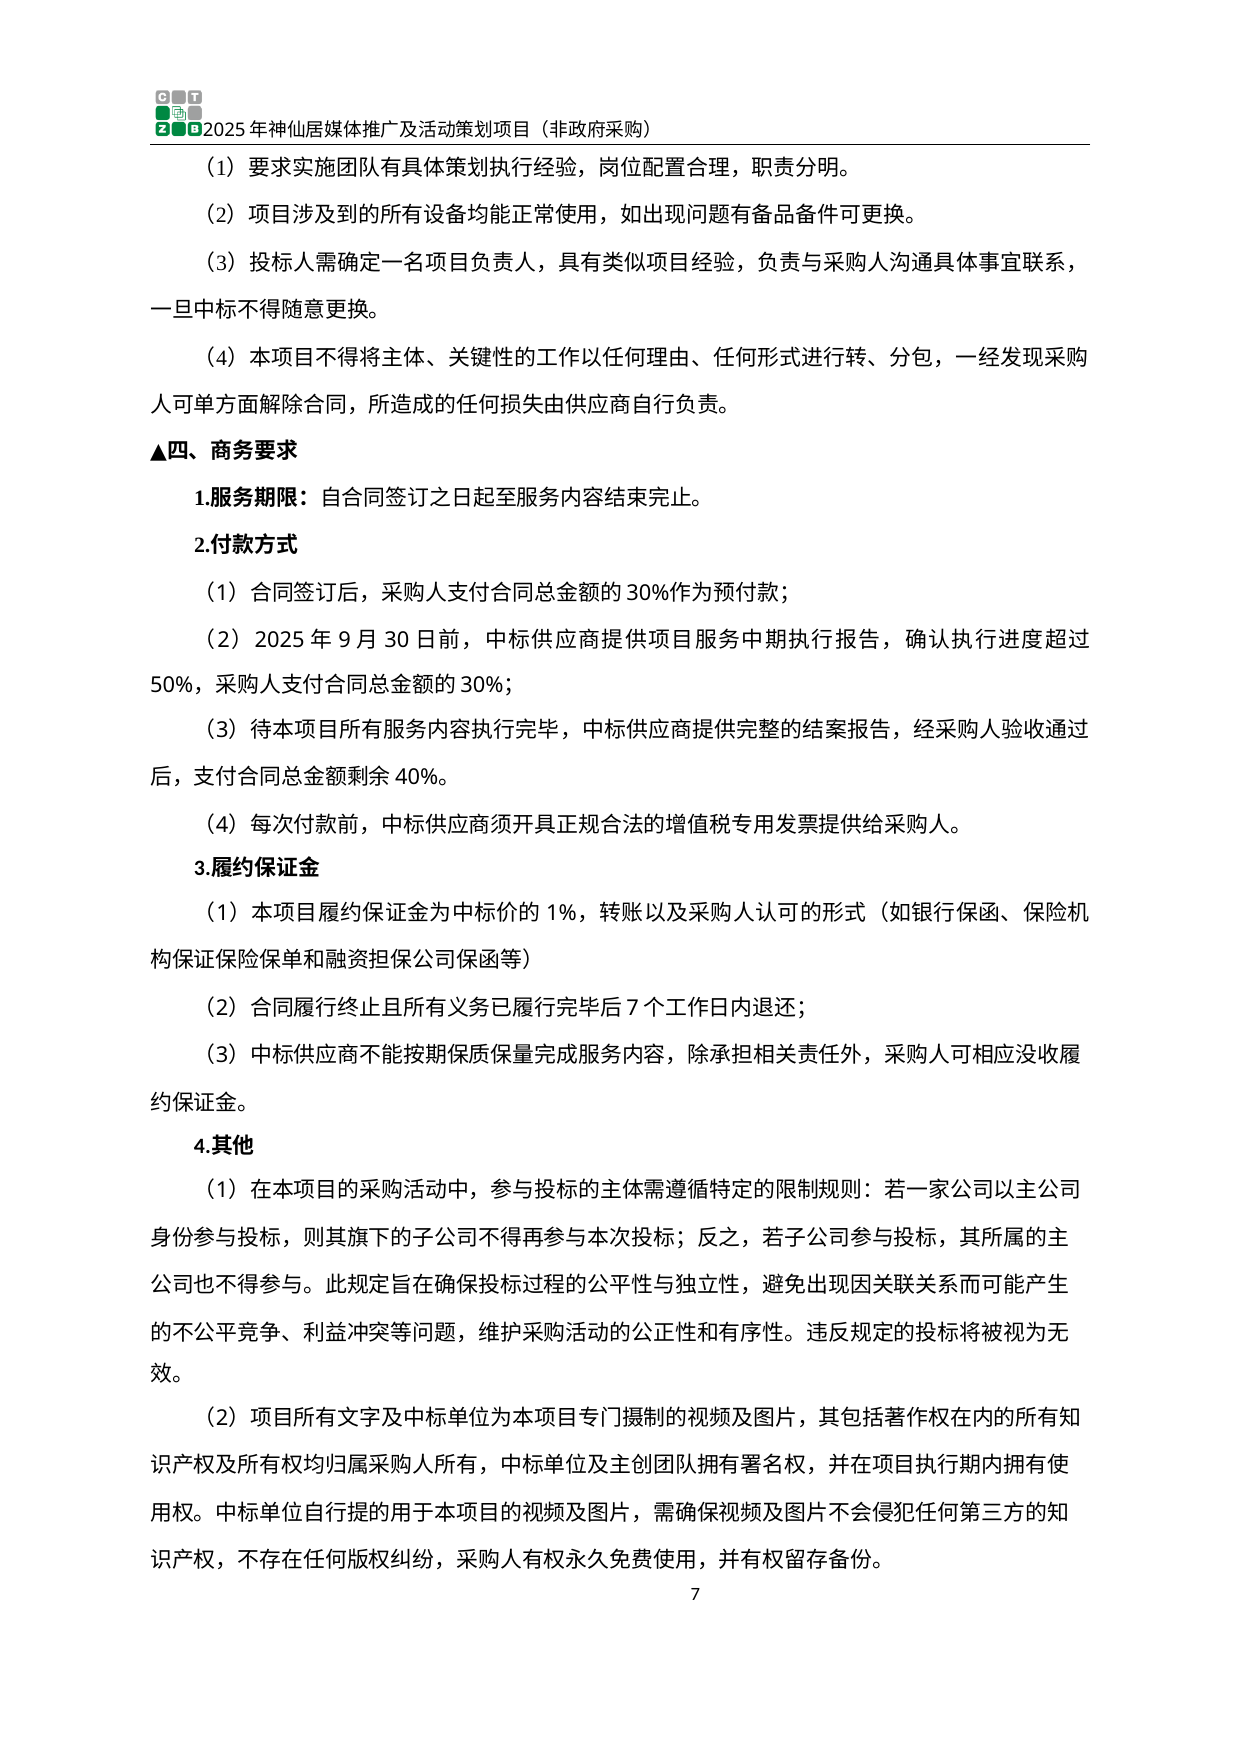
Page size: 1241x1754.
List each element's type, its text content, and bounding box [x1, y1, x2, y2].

list （4）本项目不得将主体、关键性的工作以任何理由、任何形式进行转、分包，一经发现采购人可单方面解除合同，所造成的任何损失由供应商自行负责。 [150, 340, 1090, 419]
picture [155, 88, 203, 137]
list 4.其他 [150, 1132, 1090, 1159]
list 2.付款方式 [150, 527, 1090, 559]
text （3）待本项目所有服务内容执行完毕，中标供应商提供完整的结案报告，经采购人验收通过后，支付合同总金额剩余40%。 [150, 714, 1090, 791]
list （2）项目涉及到的所有设备均能正常使用，如出现问题有备品备件可更换。 [150, 197, 1090, 229]
text （2）合同履行终止且所有义务已履行完毕后7个工作日内退还； [150, 989, 1090, 1021]
list 1.服务期限：自合同签订之日起至服务内容结束完止。 [150, 480, 1090, 511]
text （3）中标供应商不能按期保质保量完成服务内容，除承担相关责任外，采购人可相应没收履约保证金。 [150, 1037, 1090, 1116]
list 3.履约保证金 [150, 854, 1090, 881]
text （1）本项目履约保证金为中标价的1%，转账以及采购人认可的形式（如银行保函、保险机构保证保险保单和融资担保公司保函等） [150, 894, 1090, 974]
list ▲四、商务要求 [150, 435, 1090, 465]
list （1）要求实施团队有具体策划执行经验，岗位配置合理，职责分明。 [150, 150, 1090, 182]
text （2）项目所有文字及中标单位为本项目专门摄制的视频及图片，其包括著作权在内的所有知识产权及所有权均归属采购人所有，中标单位及主创团队拥有署名权，并在项目执行期内拥有使用权。中标单位自行提的用于本项目的视频及图片，需确保视频及图片不会侵犯任何第三方的知识产权，不存在任何版权纠纷，采购人有权永久免费使用，并有权留存备份。 [150, 1400, 1090, 1574]
list （3）投标人需确定一名项目负责人，具有类似项目经验，负责与采购人沟通具体事宜联系，一旦中标不得随意更换。 [150, 245, 1090, 324]
text （4）每次付款前，中标供应商须开具正规合法的增值税专用发票提供给采购人。 [150, 807, 1090, 839]
text （1）在本项目的采购活动中，参与投标的主体需遵循特定的限制规则：若一家公司以主公司身份参与投标，则其旗下的子公司不得再参与本次投标；反之，若子公司参与投标，其所属的主公司也不得参与。此规定旨在确保投标过程的公平性与独立性，避免出现因关联关系而可能产生的不公平竞争、利益冲突等问题，维护采购活动的公正性和有序性。违反规定的投标将被视为无效。 [150, 1172, 1090, 1387]
text （2）2025年9月30日前，中标供应商提供项目服务中期执行报告，确认执行进度超过50%，采购人支付合同总金额的30%； [150, 622, 1090, 699]
text （1）合同签订后，采购人支付合同总金额的30%作为预付款； [150, 575, 1090, 606]
